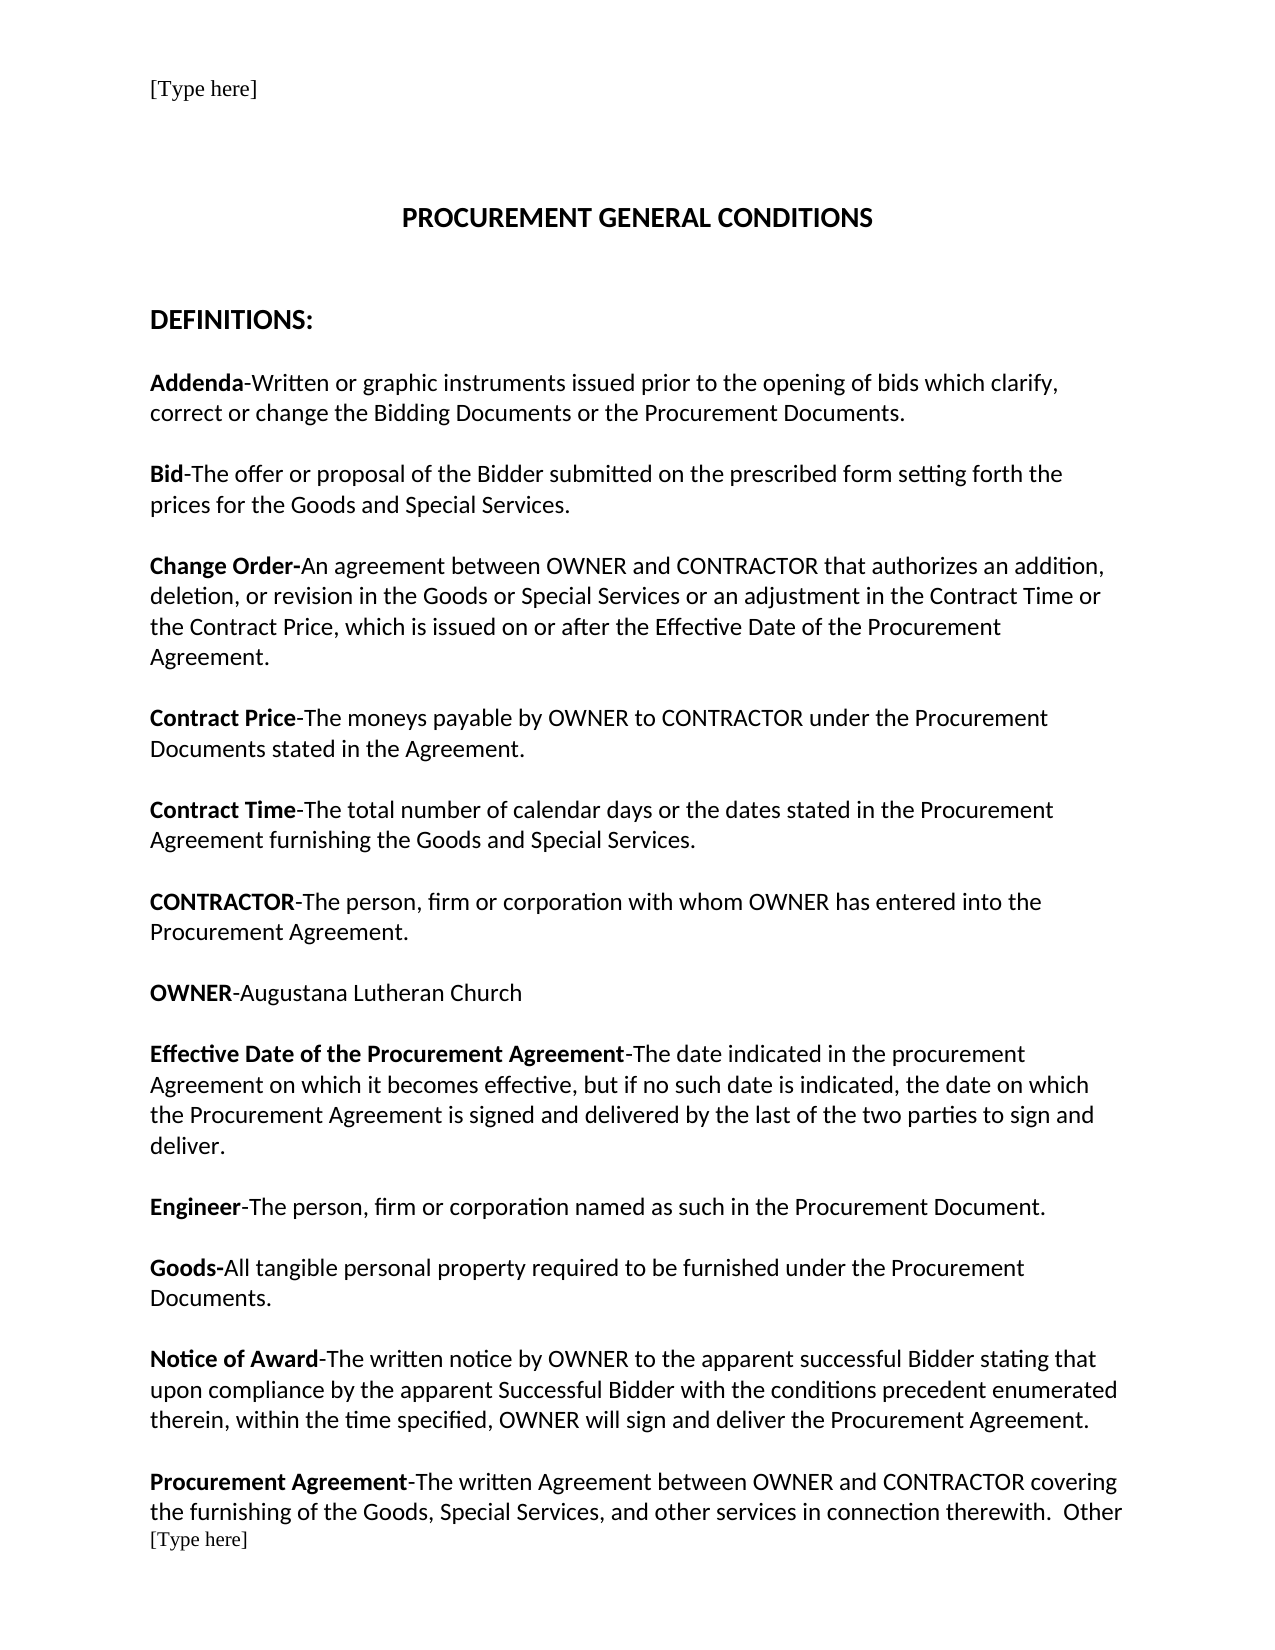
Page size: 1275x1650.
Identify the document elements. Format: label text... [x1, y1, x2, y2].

text Addenda-Written or graphic instruments issued prior to the opening of bids which clarify, correct or change the Bidding Documents or the Procurement Documents. [150, 367, 1125, 428]
text Effective Date of the Procurement Agreement-The date indicated in the procurement Agreement on which it becomes effective, but if no such date is indicated, the date on which the Procurement Agreement is signed and delivered by the last of the two parties to sign and deliver. [150, 1038, 1125, 1160]
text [150, 1466, 1125, 1527]
text CONTRACTOR-The person, firm or corporation with whom OWNER has entered into the Procurement Agreement. [150, 886, 1125, 947]
subtitle PROCUREMENT GENERAL CONDITIONS [150, 199, 1125, 234]
text Notice of Award-The written notice by OWNER to the apparent successful Bidder stating that upon compliance by the apparent Successful Bidder with the conditions precedent enumerated therein, within the time specified, OWNER will sign and deliver the Procurement Agreement. [150, 1343, 1125, 1435]
text Engineer-The person, firm or corporation named as such in the Procurement Document. [150, 1191, 1125, 1221]
text Contract Time-The total number of calendar days or the dates stated in the Procurement Agreement furnishing the Goods and Special Services. [150, 794, 1125, 855]
text Contract Price-The moneys payable by OWNER to CONTRACTOR under the Procurement Documents stated in the Agreement. [150, 703, 1125, 764]
text Bid-The offer or proposal of the Bidder submitted on the prescribed form setting forth the prices for the Goods and Special Services. [150, 458, 1125, 519]
text Goods-All tangible personal property required to be furnished under the Procurement Documents. [150, 1252, 1125, 1313]
text OWNER-Augustana Lutheran Church [150, 977, 1125, 1008]
text Change Order-An agreement between OWNER and CONTRACTOR that authorizes an addition, deletion, or revision in the Goods or Special Services or an adjustment in the Contract Time or the Contract Price, which is issued on or after the Effective Date of the Procurement Agreement. [150, 550, 1125, 672]
text DEFINITIONS: [150, 301, 1125, 336]
